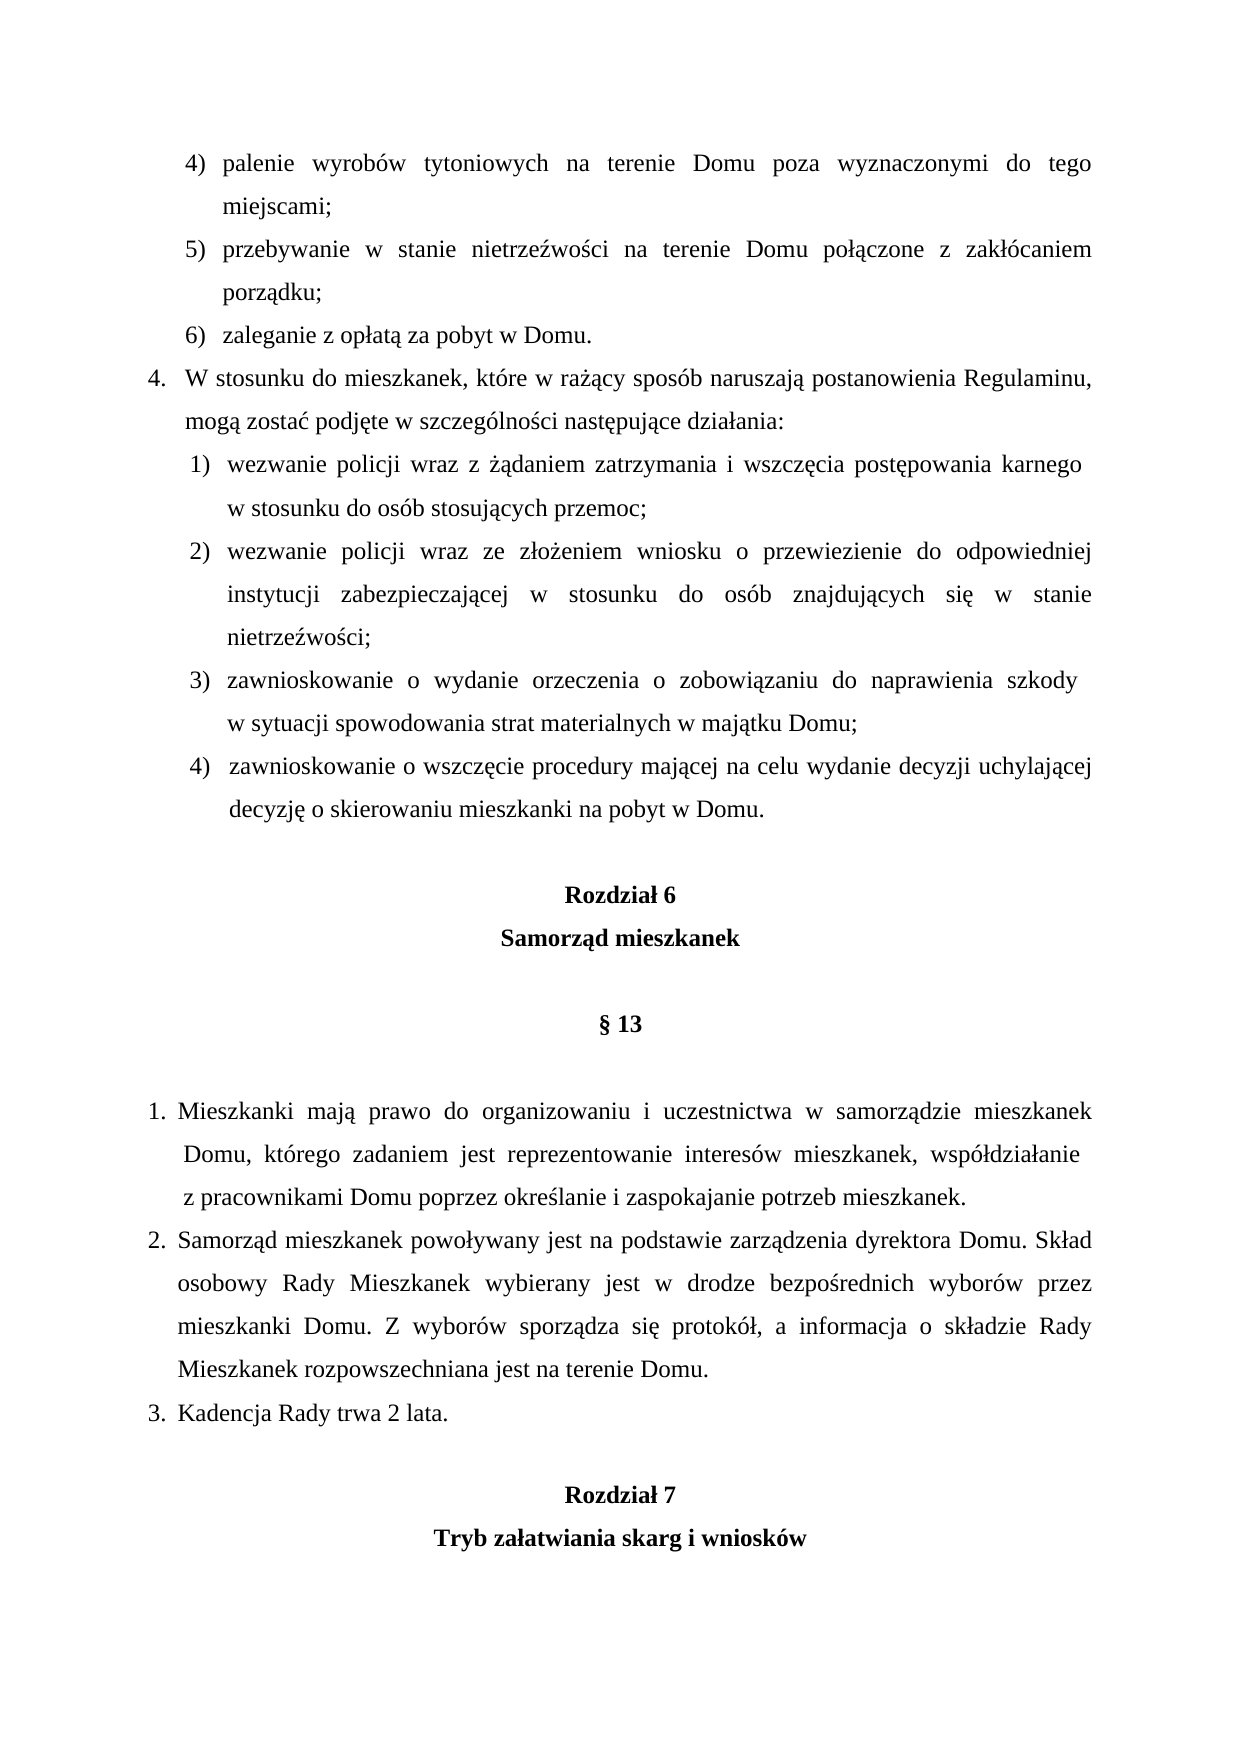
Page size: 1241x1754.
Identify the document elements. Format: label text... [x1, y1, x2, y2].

list przebywanie w stanie nietrzeźwości na terenie Domu połączone z zakłócaniem porządku; [185, 234, 1093, 306]
text Tryb załatwiania skarg i wniosków [148, 1523, 1093, 1552]
list Samorząd mieszkanek powoływany jest na podstawie zarządzenia dyrektora Domu. Skład osobowy Rady Mieszkanek wybierany jest w drodze bezpośrednich wyborów przez mieszkanki Domu. Z wyborów sporządza się protokół, a informacja o składzie Rady Mieszkanek rozpowszechniana jest na terenie Domu. [148, 1225, 1093, 1383]
list palenie wyrobów tytoniowych na terenie Domu poza wyznaczonymi do tego miejscami; [185, 148, 1093, 219]
text Samorząd mieszkanek [148, 923, 1093, 952]
list wezwanie policji wraz z żądaniem zatrzymania i wszczęcia postępowania karnego w stosunku do osób stosujących przemoc; [189, 449, 1093, 521]
subtitle § 13 [148, 1009, 1093, 1038]
list wezwanie policji wraz ze złożeniem wniosku o przewiezienie do odpowiedniej instytucji zabezpieczającej w stosunku do osób znajdujących się w stanie nietrzeźwości; [189, 536, 1093, 651]
list W stosunku do mieszkanek, które w rażący sposób naruszają postanowienia Regulaminu, mogą zostać podjęte w szczególności następujące działania: [148, 363, 1093, 435]
list Kadencja Rady trwa 2 lata. [148, 1398, 1093, 1426]
text Rozdział 7 [148, 1480, 1093, 1509]
text Rozdział 6 [148, 880, 1093, 909]
list zawnioskowanie o wydanie orzeczenia o zobowiązaniu do naprawienia szkody w sytuacji spowodowania strat materialnych w majątku Domu; [189, 665, 1093, 737]
list Mieszkanki mają prawo do organizowaniu i uczestnictwa w samorządzie mieszkanek Domu, którego zadaniem jest reprezentowanie interesów mieszkanek, współdziałanie z pracownikami Domu poprzez określanie i zaspokajanie potrzeb mieszkanek. [148, 1096, 1093, 1211]
list zaleganie z opłatą za pobyt w Domu. [185, 320, 1093, 349]
list zawnioskowanie o wszczęcie procedury mającej na celu wydanie decyzji uchylającej decyzję o skierowaniu mieszkanki na pobyt w Domu. [189, 751, 1093, 823]
